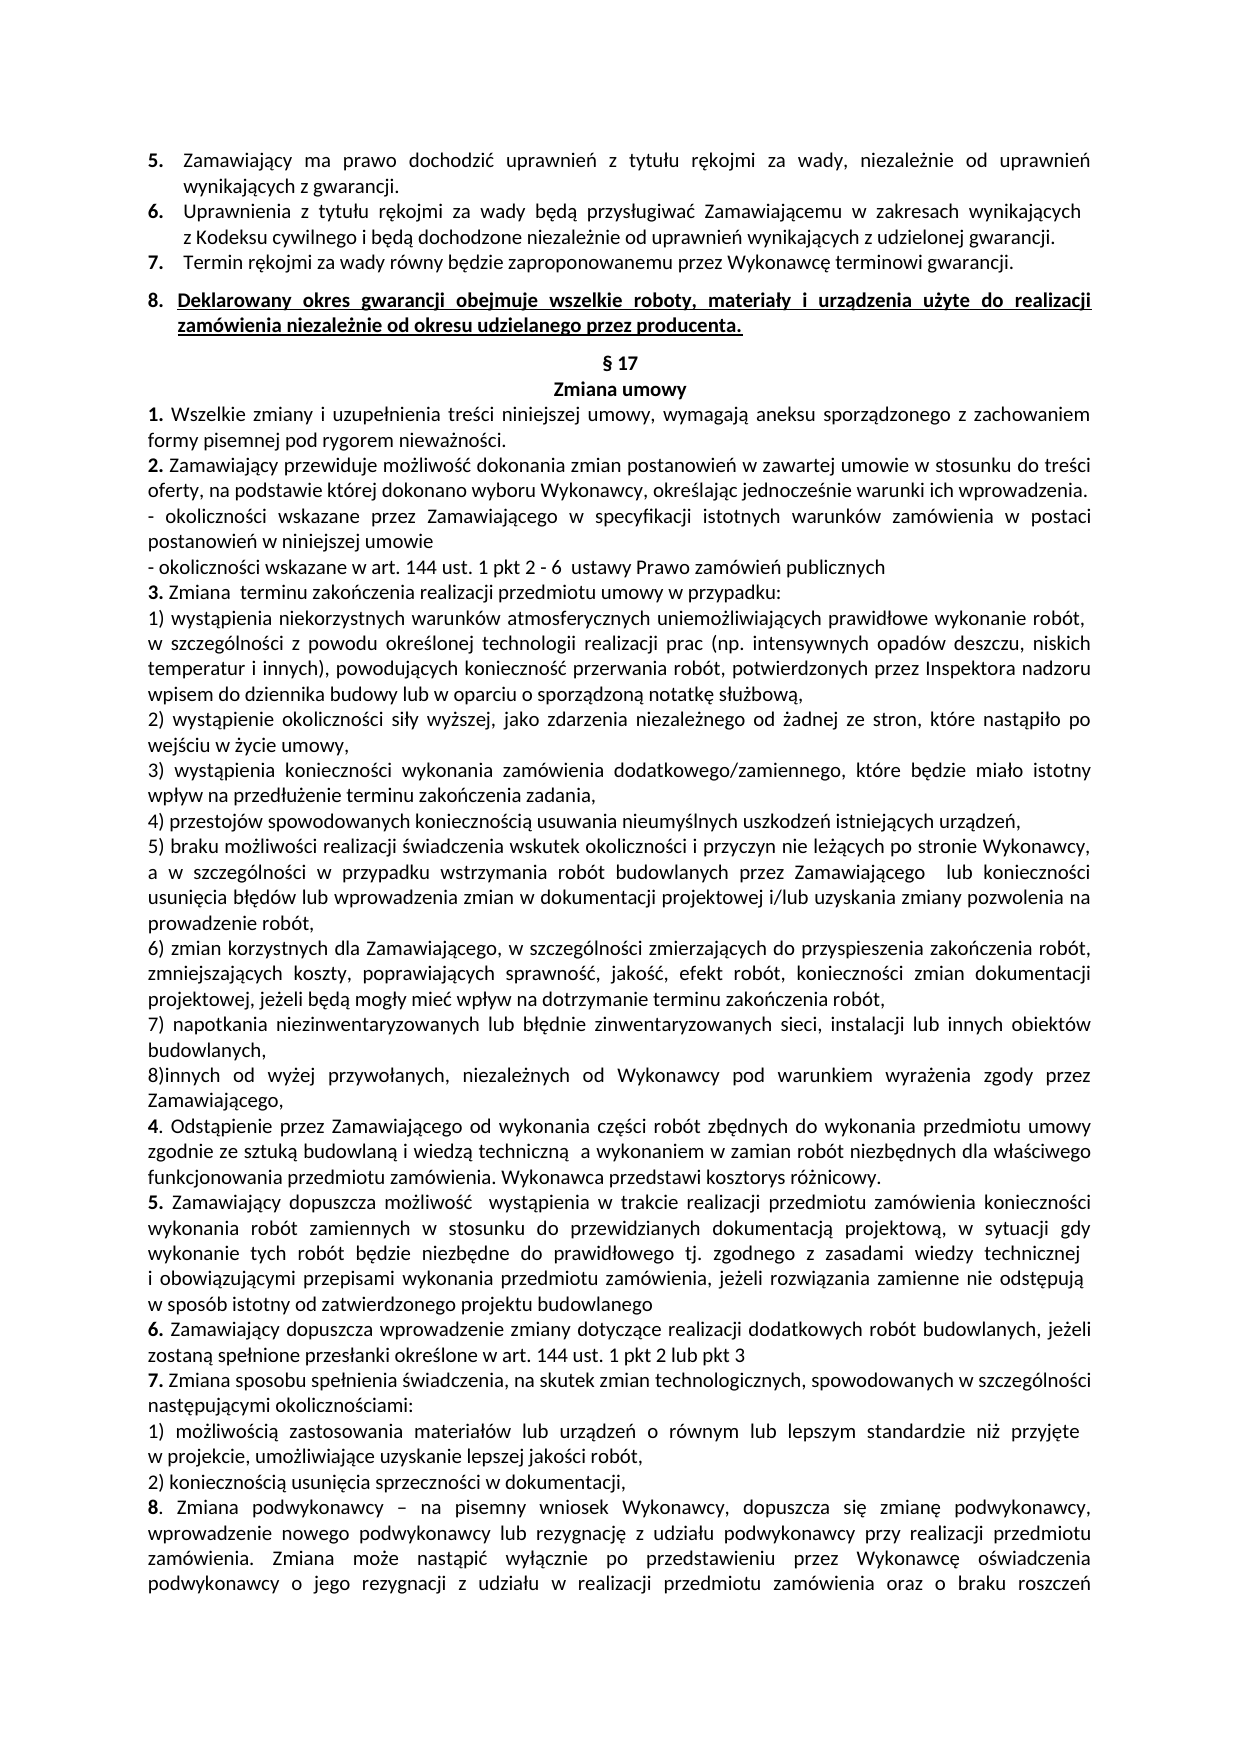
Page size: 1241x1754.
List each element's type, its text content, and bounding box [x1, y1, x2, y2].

text 7) napotkania niezinwentaryzowanych lub błędnie zinwentaryzowanych sieci, instalacji lub innych obiektów budowlanych, [148, 1011, 1093, 1062]
text Zmiana umowy [148, 376, 1093, 401]
text 2. Zamawiający przewiduje możliwość dokonania zmian postanowień w zawartej umowie w stosunku do treści oferty, na podstawie której dokonano wyboru Wykonawcy, określając jednocześnie warunki ich wprowadzenia. [148, 452, 1093, 503]
text 4) przestojów spowodowanych koniecznością usuwania nieumyślnych uszkodzeń istniejących urządzeń, [148, 808, 1093, 833]
text 5) braku możliwości realizacji świadczenia wskutek okoliczności i przyczyn nie leżących po stronie Wykonawcy, a w szczególności w przypadku wstrzymania robót budowlanych przez Zamawiającego lub konieczności usunięcia błędów lub wprowadzenia zmian w dokumentacji projektowej i/lub uzyskania zmiany pozwolenia na prowadzenie robót, [148, 833, 1093, 935]
text 7. Zmiana sposobu spełnienia świadczenia, na skutek zmian technologicznych, spowodowanych w szczególności następującymi okolicznościami: [148, 1367, 1093, 1418]
text 1. Wszelkie zmiany i uzupełnienia treści niniejszej umowy, wymagają aneksu sporządzonego z zachowaniem formy pisemnej pod rygorem nieważności. [148, 401, 1093, 452]
text - okoliczności wskazane w art. 144 ust. 1 pkt 2 - 6 ustawy Prawo zamówień publicznych [148, 554, 1093, 579]
text 5. Zamawiający dopuszcza możliwość wystąpienia w trakcie realizacji przedmiotu zamówienia konieczności wykonania robót zamiennych w stosunku do przewidzianych dokumentacją projektową, w sytuacji gdy wykonanie tych robót będzie niezbędne do prawidłowego tj. zgodnego z zasadami wiedzy technicznej i obowiązującymi przepisami wykonania przedmiotu zamówienia, jeżeli rozwiązania zamienne nie odstępują w sposób istotny od zatwierdzonego projektu budowlanego [148, 1189, 1093, 1316]
text 4. Odstąpienie przez Zamawiającego od wykonania części robót zbędnych do wykonania przedmiotu umowy zgodnie ze sztuką budowlaną i wiedzą techniczną a wykonaniem w zamian robót niezbędnych dla właściwego funkcjonowania przedmiotu zamówienia. Wykonawca przedstawi kosztorys różnicowy. [148, 1113, 1093, 1189]
text 6. Zamawiający dopuszcza wprowadzenie zmiany dotyczące realizacji dodatkowych robót budowlanych, jeżeli zostaną spełnione przesłanki określone w art. 144 ust. 1 pkt 2 lub pkt 3 [148, 1316, 1093, 1367]
text 3. Zmiana terminu zakończenia realizacji przedmiotu umowy w przypadku: [148, 579, 1093, 605]
list Zamawiający ma prawo dochodzić uprawnień z tytułu rękojmi za wady, niezależnie od uprawnień wynikających z gwarancji. [148, 148, 1093, 198]
text - okoliczności wskazane przez Zamawiającego w specyfikacji istotnych warunków zamówienia w postaci postanowień w niniejszej umowie [148, 503, 1093, 554]
text 1) wystąpienia niekorzystnych warunków atmosferycznych uniemożliwiających prawidłowe wykonanie robót, w szczególności z powodu określonej technologii realizacji prac (np. intensywnych opadów deszczu, niskich temperatur i innych), powodujących konieczność przerwania robót, potwierdzonych przez Inspektora nadzoru wpisem do dziennika budowy lub w oparciu o sporządzoną notatkę służbową, [148, 605, 1093, 706]
text 8)innych od wyżej przywołanych, niezależnych od Wykonawcy pod warunkiem wyrażenia zgody przez Zamawiającego, [148, 1062, 1093, 1113]
text 2) wystąpienie okoliczności siły wyższej, jako zdarzenia niezależnego od żadnej ze stron, które nastąpiło po wejściu w życie umowy, [148, 706, 1093, 757]
text 3) wystąpienia konieczności wykonania zamówienia dodatkowego/zamiennego, które będzie miało istotny wpływ na przedłużenie terminu zakończenia zadania, [148, 757, 1093, 808]
list Termin rękojmi za wady równy będzie zaproponowanemu przez Wykonawcę terminowi gwarancji. [148, 249, 1093, 275]
list Uprawnienia z tytułu rękojmi za wady będą przysługiwać Zamawiającemu w zakresach wynikających z Kodeksu cywilnego i będą dochodzone niezależnie od uprawnień wynikających z udzielonej gwarancji. [148, 198, 1093, 249]
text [148, 1494, 1093, 1596]
text 6) zmian korzystnych dla Zamawiającego, w szczególności zmierzających do przyspieszenia zakończenia robót, zmniejszających koszty, poprawiających sprawność, jakość, efekt robót, konieczności zmian dokumentacji projektowej, jeżeli będą mogły mieć wpływ na dotrzymanie terminu zakończenia robót, [148, 935, 1093, 1011]
list Deklarowany okres gwarancji obejmuje wszelkie roboty, materiały i urządzenia użyte do realizacji zamówienia niezależnie od okresu udzielanego przez producenta. [148, 287, 1093, 338]
text 1) możliwością zastosowania materiałów lub urządzeń o równym lub lepszym standardzie niż przyjęte w projekcie, umożliwiające uzyskanie lepszej jakości robót, [148, 1418, 1093, 1469]
text § 17 [148, 351, 1093, 376]
text 2) koniecznością usunięcia sprzeczności w dokumentacji, [148, 1469, 1093, 1494]
